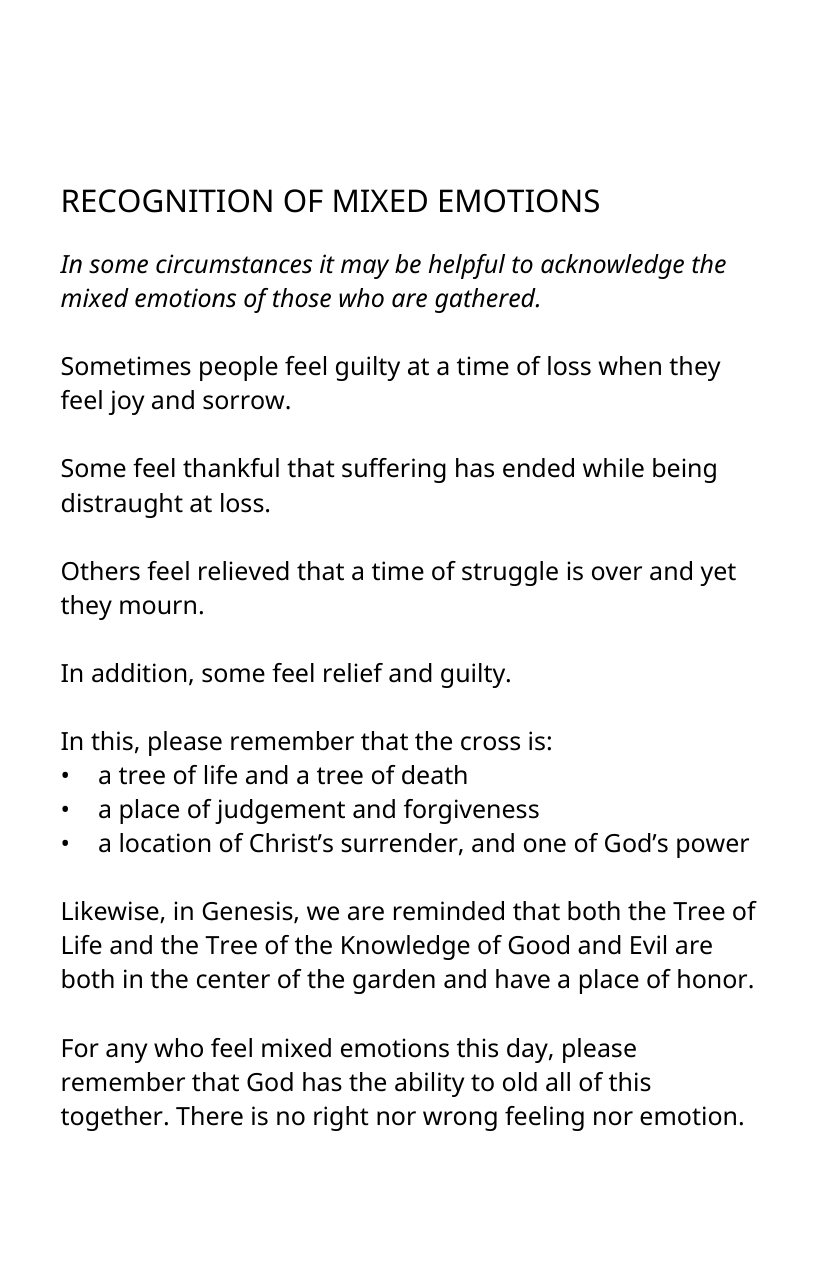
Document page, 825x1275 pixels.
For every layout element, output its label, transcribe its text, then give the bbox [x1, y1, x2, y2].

text Recognition of mixed emotions [60, 179, 764, 222]
text In this, please remember that the cross is: [60, 724, 764, 758]
text Some feel thankful that suffering has ended while being distraught at loss. [60, 451, 764, 519]
text In addition, some feel relief and guilty. [60, 656, 764, 689]
text For any who feel mixed emotions this day, please remember that God has the ability to old all of this together. There is no right nor wrong feeling nor emotion. [60, 1030, 764, 1132]
list a tree of life and a tree of death [60, 758, 764, 792]
text Others feel relieved that a time of struggle is over and yet they mourn. [60, 553, 764, 621]
text In some circumstances it may be helpful to acknowledge the mixed emotions of those who are gathered. [60, 247, 764, 315]
text Sometimes people feel guilty at a time of loss when they feel joy and sorrow. [60, 349, 764, 417]
text Likewise, in Genesis, we are reminded that both the Tree of Life and the Tree of the Knowledge of Good and Evil are both in the center of the garden and have a place of honor. [60, 894, 764, 996]
list a location of Christ’s surrender, and one of God’s power [60, 826, 764, 860]
list a place of judgement and forgiveness [60, 792, 764, 826]
